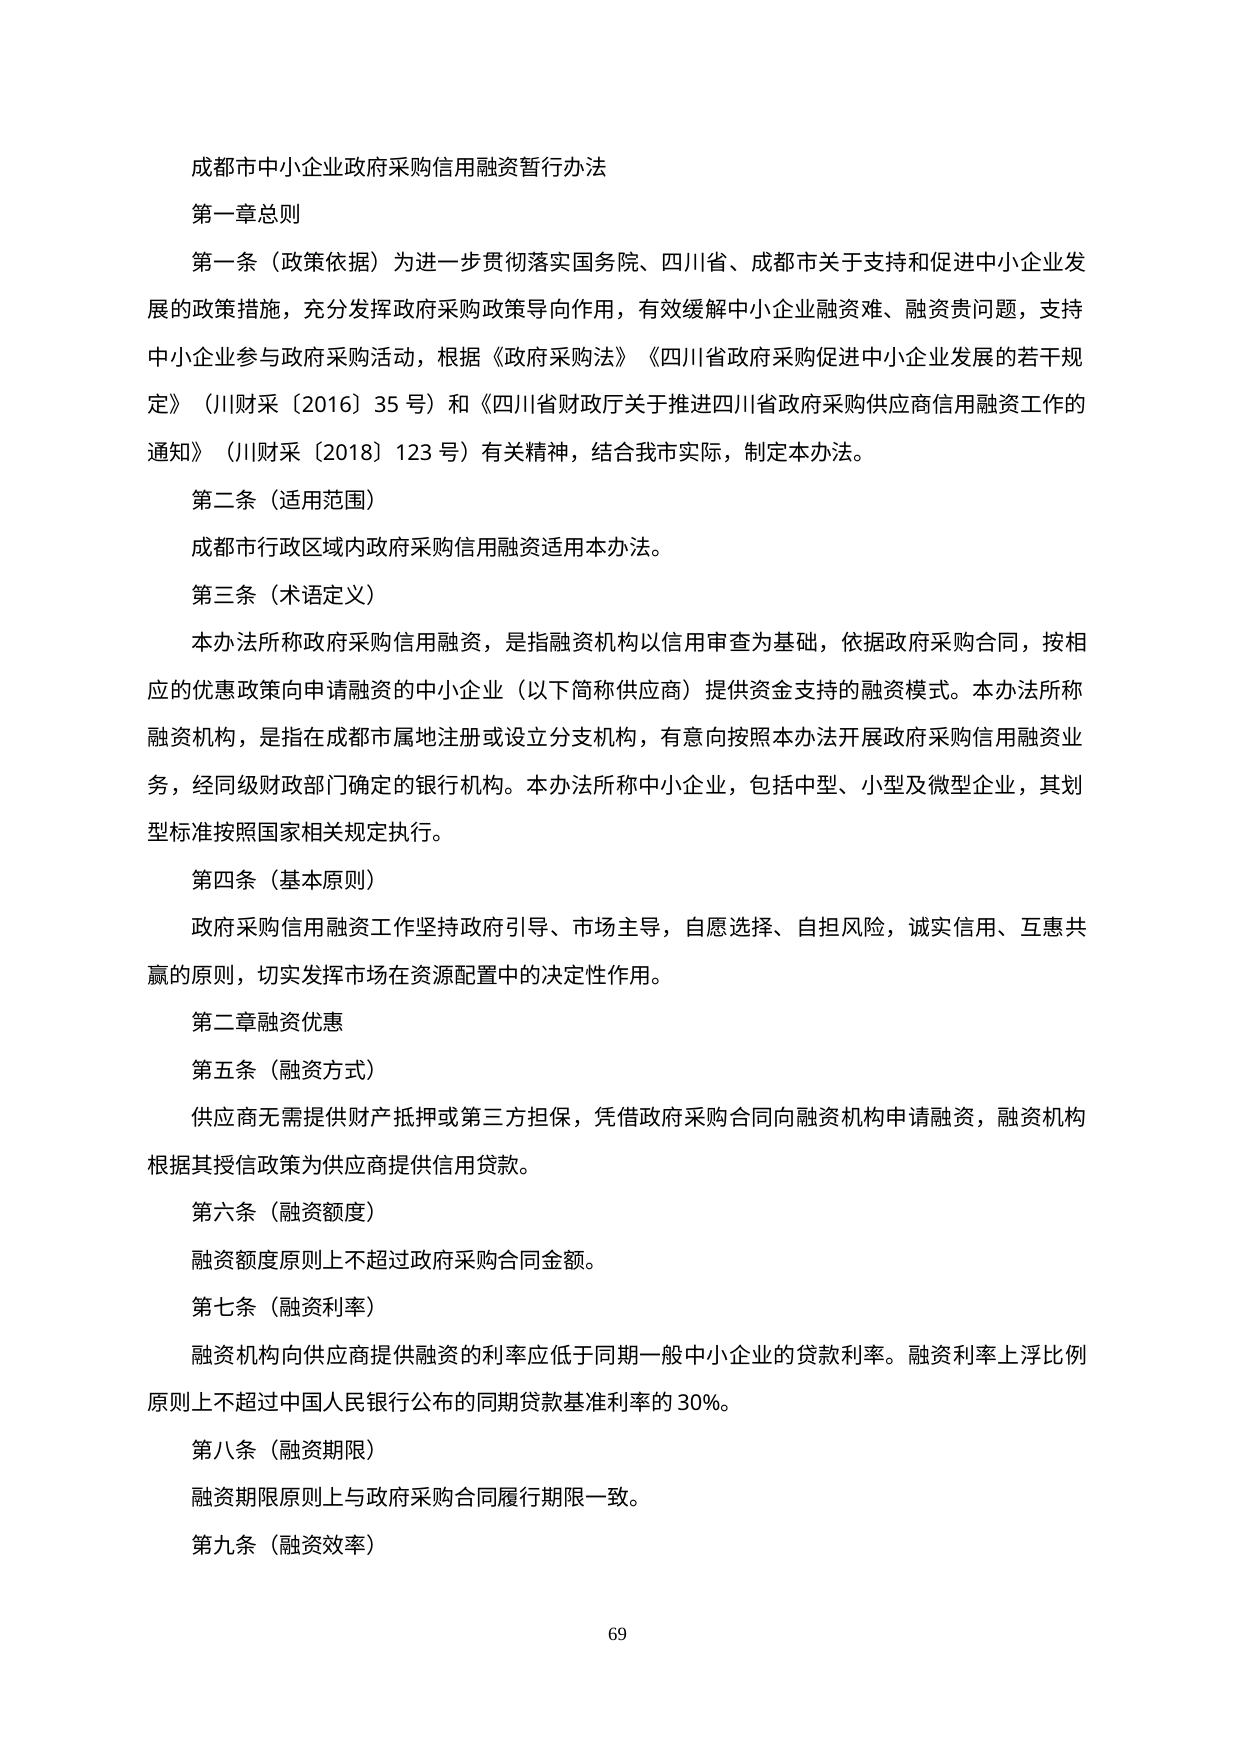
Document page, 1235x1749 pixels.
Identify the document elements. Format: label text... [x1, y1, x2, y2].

text 融资额度原则上不超过政府采购合同金额。 [148, 1243, 1087, 1274]
text 第二章融资优惠 [148, 1005, 1087, 1037]
text 融资期限原则上与政府采购合同履行期限一致。 [148, 1480, 1087, 1512]
text 第八条（融资期限） [148, 1433, 1087, 1464]
text 第九条（融资效率） [148, 1528, 1087, 1559]
text 第一章总则 [148, 197, 1087, 229]
text 政府采购信用融资工作坚持政府引导、市场主导，自愿选择、自担风险，诚实信用、互惠共赢的原则，切实发挥市场在资源配置中的决定性作用。 [148, 910, 1087, 989]
text 第六条（融资额度） [148, 1195, 1087, 1227]
text 第一条（政策依据）为进一步贯彻落实国务院、四川省、成都市关于支持和促进中小企业发展的政策措施，充分发挥政府采购政策导向作用，有效缓解中小企业融资难、融资贵问题，支持中小企业参与政府采购活动，根据《政府采购法》《四川省政府采购促进中小企业发展的若干规定》（川财采〔2016〕35 号）和《四川省财政厅关于推进四川省政府采购供应商信用融资工作的通知》（川财采〔2018〕123 号）有关精神，结合我市实际，制定本办法。 [148, 245, 1087, 467]
text 融资机构向供应商提供融资的利率应低于同期一般中小企业的贷款利率。融资利率上浮比例原则上不超过中国人民银行公布的同期贷款基准利率的30%。 [148, 1338, 1087, 1417]
text 第二条（适用范围） [148, 483, 1087, 514]
text 本办法所称政府采购信用融资，是指融资机构以信用审查为基础，依据政府采购合同，按相应的优惠政策向申请融资的中小企业（以下简称供应商）提供资金支持的融资模式。本办法所称融资机构，是指在成都市属地注册或设立分支机构，有意向按照本办法开展政府采购信用融资业务，经同级财政部门确定的银行机构。本办法所称中小企业，包括中型、小型及微型企业，其划型标准按照国家相关规定执行。 [148, 625, 1087, 847]
text 第三条（术语定义） [148, 578, 1087, 609]
text 第五条（融资方式） [148, 1053, 1087, 1084]
text 成都市行政区域内政府采购信用融资适用本办法。 [148, 530, 1087, 562]
text 第七条（融资利率） [148, 1290, 1087, 1322]
text 第四条（基本原则） [148, 863, 1087, 894]
text 供应商无需提供财产抵押或第三方担保，凭借政府采购合同向融资机构申请融资，融资机构根据其授信政策为供应商提供信用贷款。 [148, 1100, 1087, 1179]
text 成都市中小企业政府采购信用融资暂行办法 [148, 150, 1087, 182]
